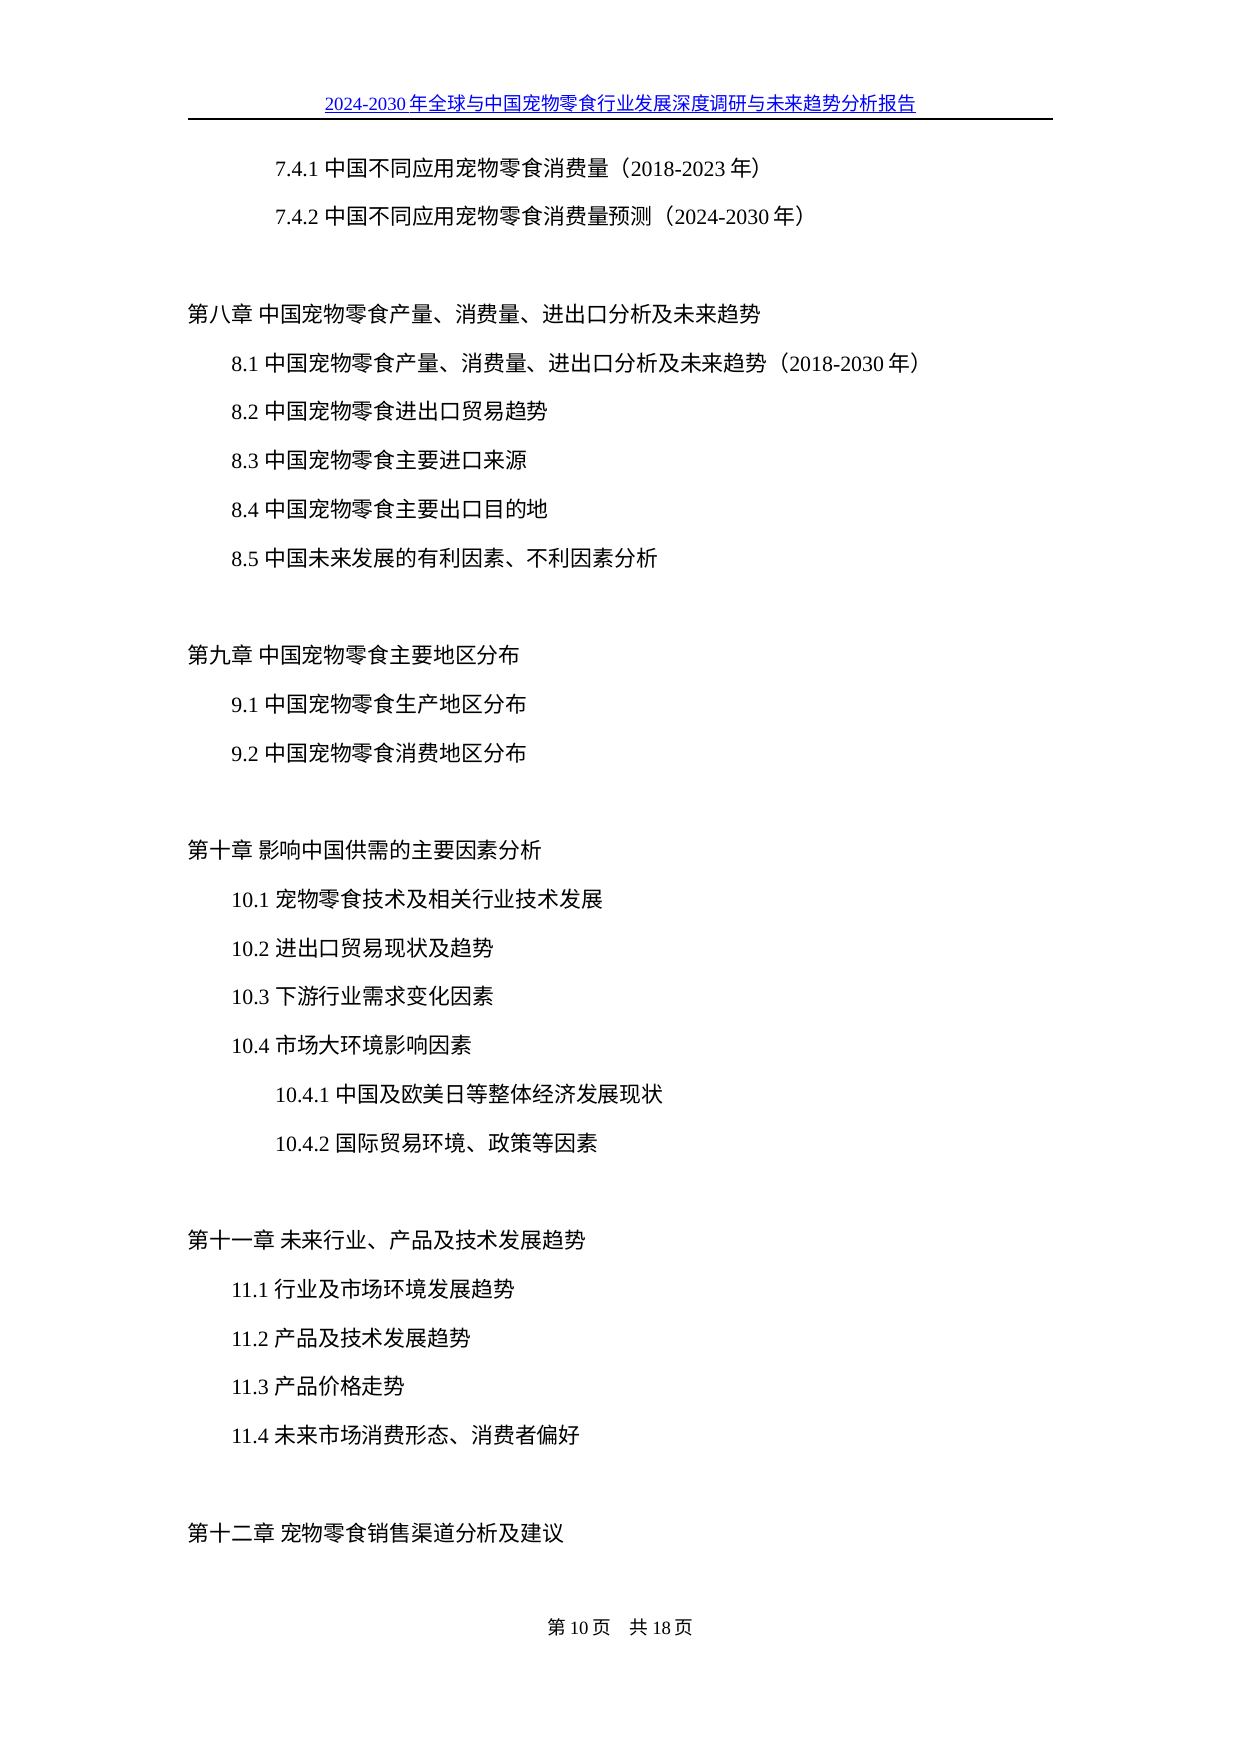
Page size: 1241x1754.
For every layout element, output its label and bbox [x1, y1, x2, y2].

text [187, 150, 1053, 1548]
